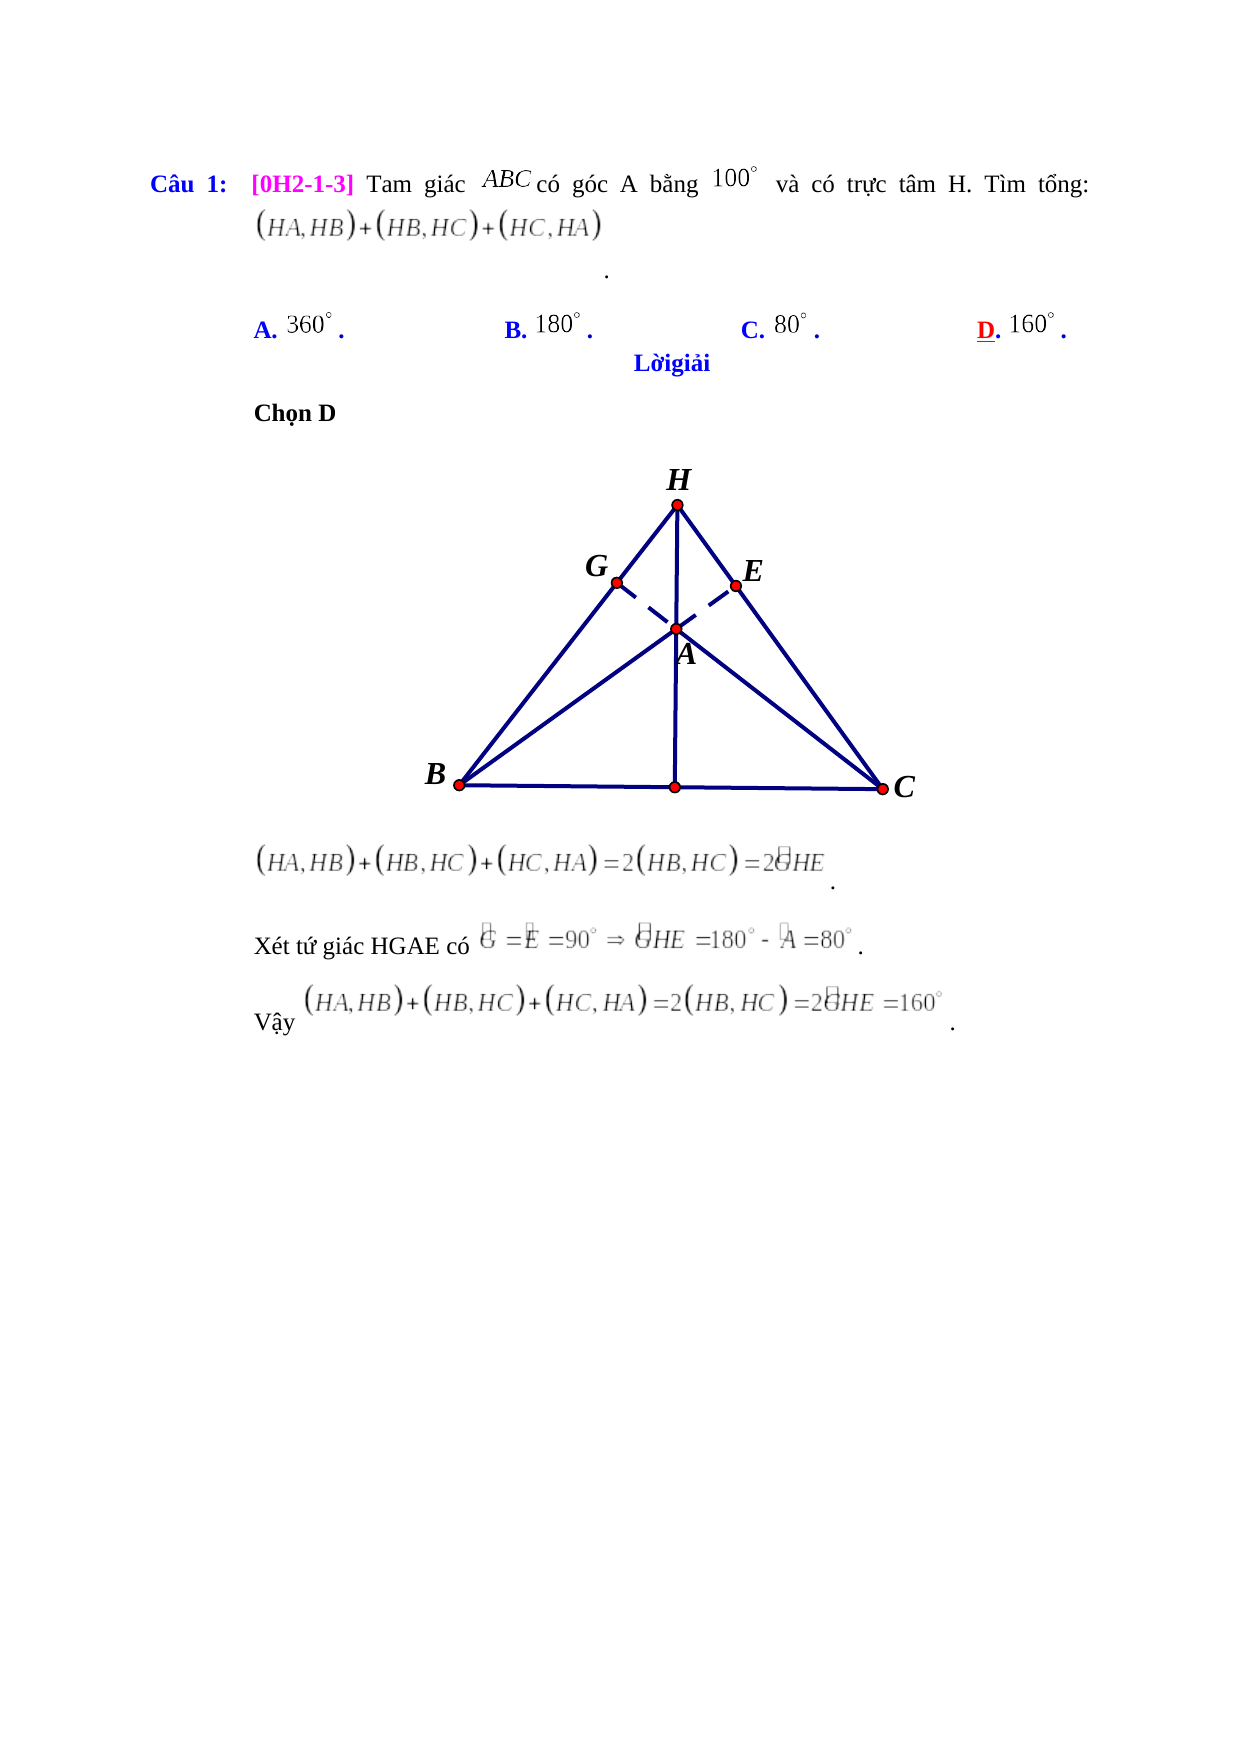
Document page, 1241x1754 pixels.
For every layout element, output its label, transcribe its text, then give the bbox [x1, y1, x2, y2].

text Lờigiải [253, 348, 1090, 377]
text A. . B. . C. . D. . [253, 309, 1090, 344]
text Xét tứ giác HGAE có . [253, 916, 1090, 960]
text . [253, 841, 1090, 895]
text Câu 1: [0H2-1-3] Tam giác có góc A bằng và có trực tâm H. Tìm tổng: . [150, 162, 1090, 284]
text Vậy . [253, 981, 1090, 1035]
text Chọn D [253, 398, 1090, 427]
